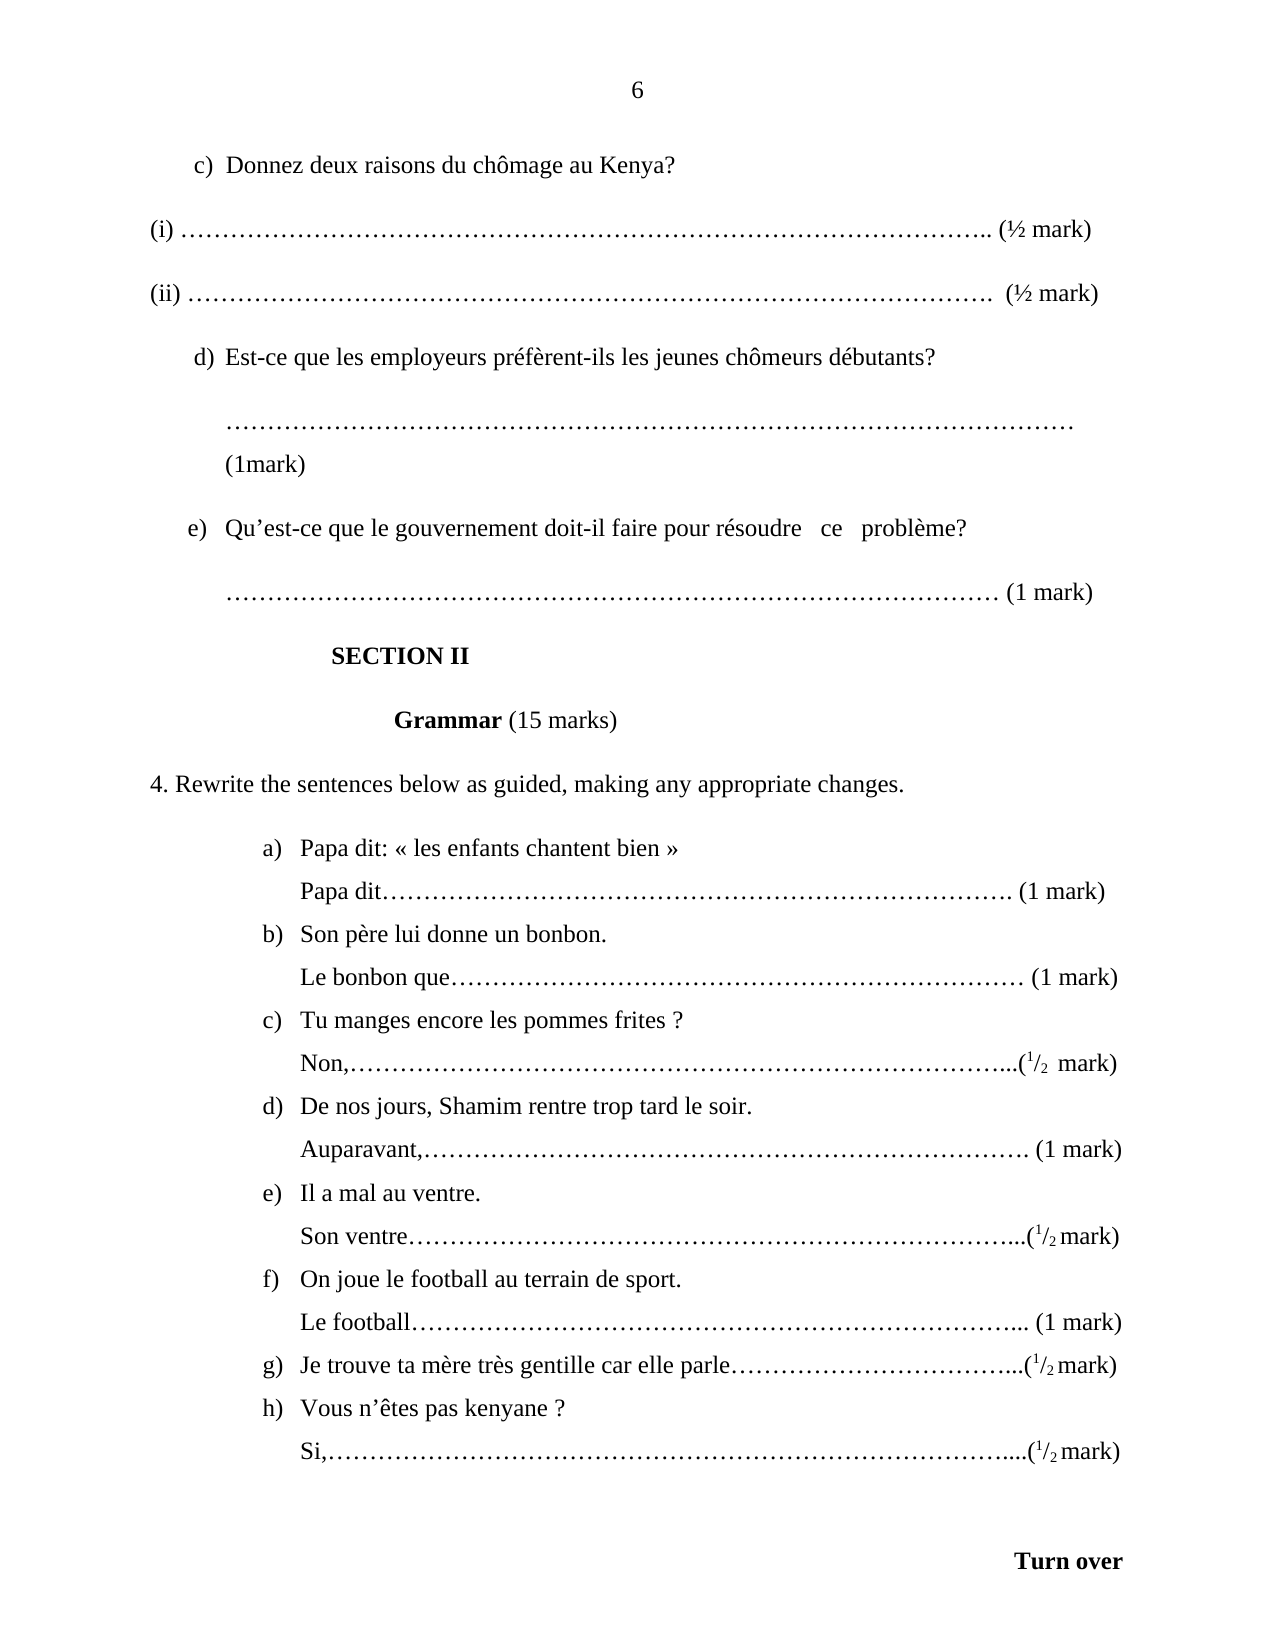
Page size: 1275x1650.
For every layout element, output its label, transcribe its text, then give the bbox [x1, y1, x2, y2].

list De nos jours, Shamim rentre trop tard le soir. [262, 1091, 1125, 1120]
text ………………………………………………………………………………………… (1mark) [225, 406, 1125, 478]
list Tu manges encore les pommes frites ? [262, 1005, 1125, 1034]
list Le bonbon que…………………………………………………………… (1 mark) [300, 962, 1125, 991]
text (ii) ……………………………………………………………………………………. (½ mark) [150, 278, 1125, 307]
list Non,……………………………………………………………………...(1/2 mark) [300, 1048, 1125, 1077]
list Papa dit: « les enfants chantent bien » [262, 833, 1125, 861]
list Qu’est-ce que le gouvernement doit-il faire pour résoudre ce problème? [187, 513, 1125, 542]
text (i) …………………………………………………………………………………….. (½ mark) [150, 214, 1125, 243]
list Son père lui donne un bonbon. [262, 919, 1125, 948]
list Son ventre………………………………………………………………...(1/2 mark) [300, 1221, 1125, 1249]
text ………………………………………………………………………………… (1 mark) [150, 577, 1125, 606]
list Je trouve ta mère très gentille car elle parle……………………………...(1/2 mark) [262, 1350, 1125, 1379]
text c) Donnez deux raisons du chômage au Kenya? [150, 150, 1125, 179]
list On joue le football au terrain de sport. [262, 1264, 1125, 1293]
list Auparavant,………………………………………………………………. (1 mark) [300, 1134, 1125, 1163]
list Il a mal au ventre. [262, 1178, 1125, 1206]
text SECTION II [150, 641, 1125, 669]
list Vous n’êtes pas kenyane ? [262, 1393, 1125, 1422]
list Si,………………………………………………………………………....(1/2 mark) [300, 1436, 1125, 1465]
text d) Est-ce que les employeurs préfèrent-ils les jeunes chômeurs débutants? [150, 342, 1125, 371]
list Papa dit…………………………………………………………………. (1 mark) [300, 876, 1125, 904]
text 4. Rewrite the sentences below as guided, making any appropriate changes. [150, 769, 1125, 797]
list Le football………………………………………………………………... (1 mark) [300, 1307, 1125, 1336]
text Grammar (15 marks) [150, 705, 1125, 733]
